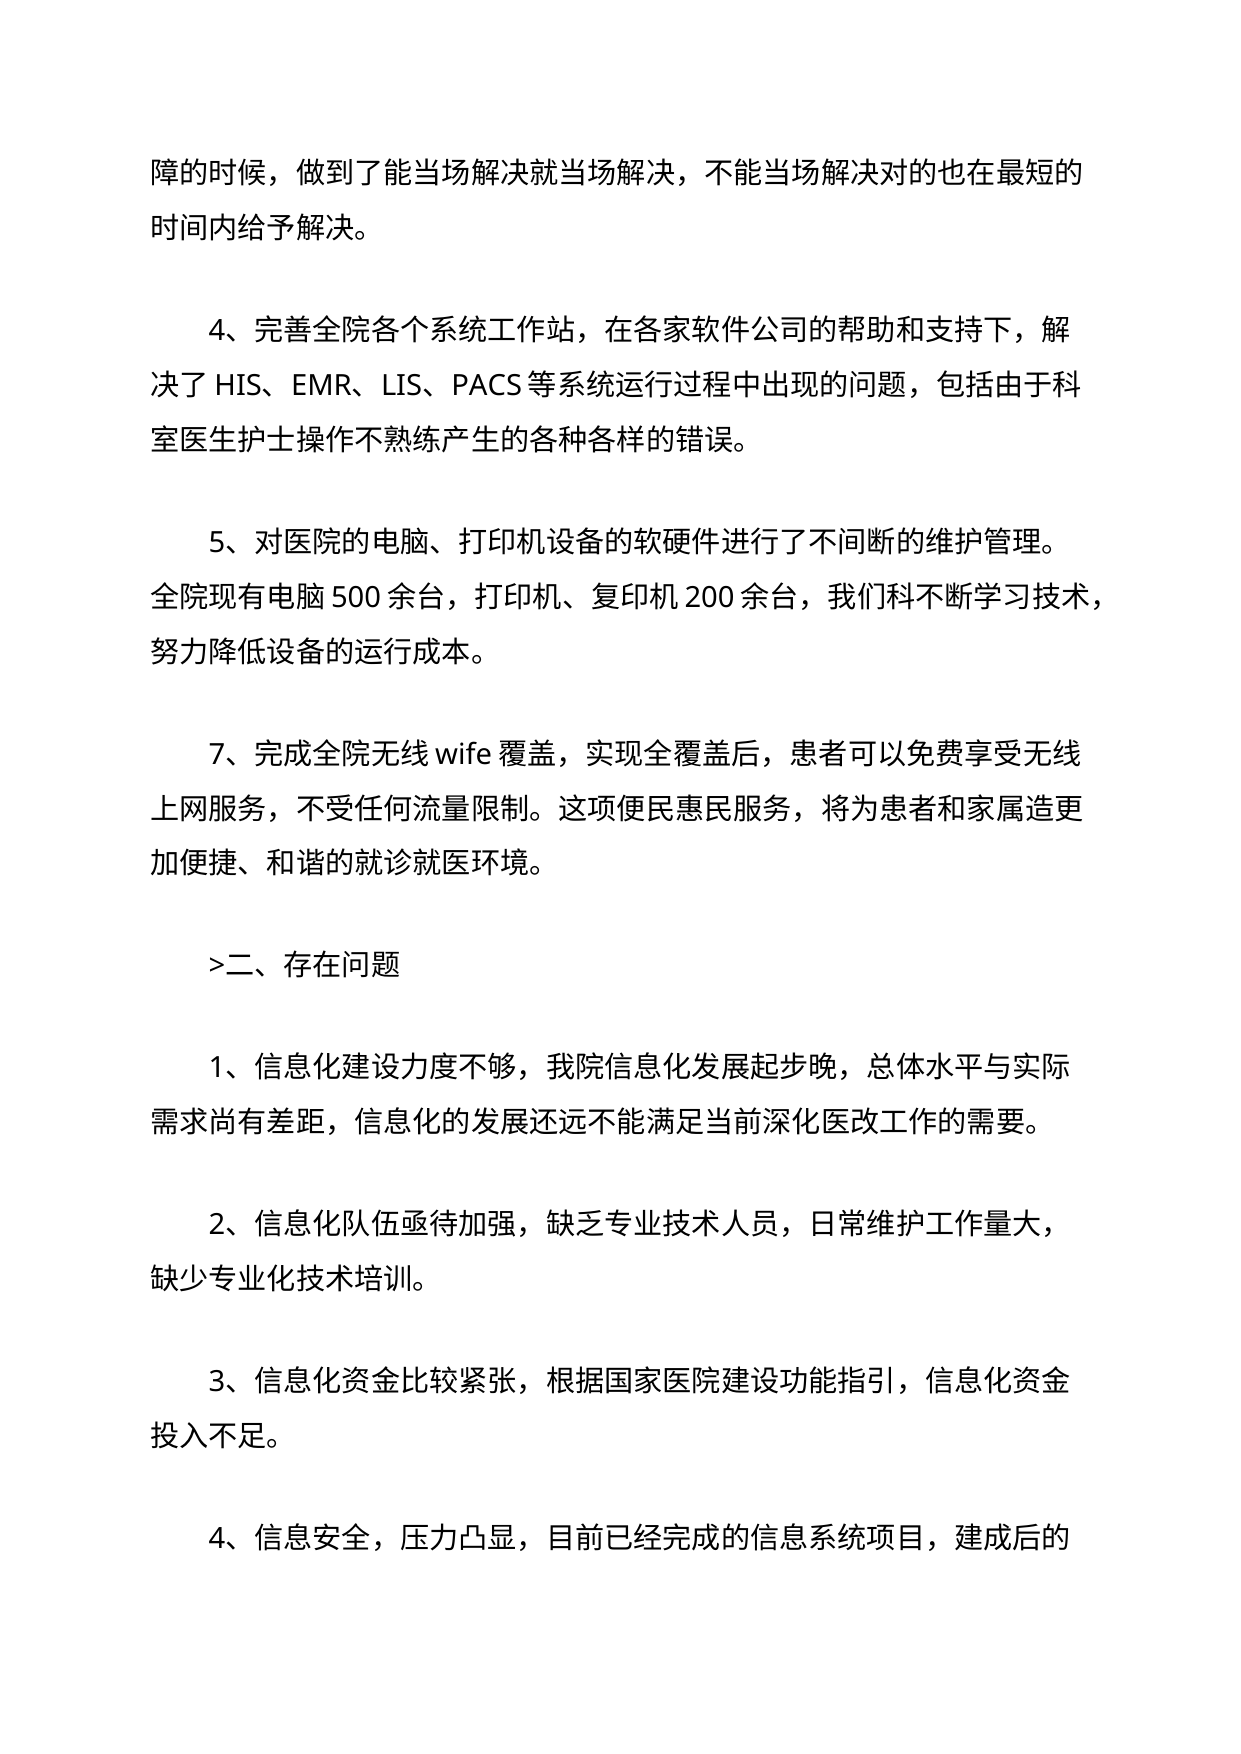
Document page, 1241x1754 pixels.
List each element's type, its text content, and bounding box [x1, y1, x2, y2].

text 4、完善全院各个系统工作站，在各家软件公司的帮助和支持下，解决了HIS、EMR、LIS、PACS等系统运行过程中出现的问题，包括由于科室医生护士操作不熟练产生的各种各样的错误。 [150, 307, 1090, 459]
text 5、对医院的电脑、打印机设备的软硬件进行了不间断的维护管理。全院现有电脑500余台，打印机、复印机200余台，我们科不断学习技术，努力降低设备的运行成本。 [150, 518, 1090, 671]
text 1、信息化建设力度不够，我院信息化发展起步晚，总体水平与实际需求尚有差距，信息化的发展还远不能满足当前深化医改工作的需要。 [150, 1044, 1090, 1141]
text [150, 150, 1090, 247]
text 2、信息化队伍亟待加强，缺乏专业技术人员，日常维护工作量大，缺少专业化技术培训。 [150, 1201, 1090, 1298]
text 7、完成全院无线wife覆盖，实现全覆盖后，患者可以免费享受无线上网服务，不受任何流量限制。这项便民惠民服务，将为患者和家属造更加便捷、和谐的就诊就医环境。 [150, 730, 1090, 882]
text 3、信息化资金比较紧张，根据国家医院建设功能指引，信息化资金投入不足。 [150, 1357, 1090, 1455]
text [150, 1514, 1090, 1557]
text >二、存在问题 [150, 942, 1090, 984]
